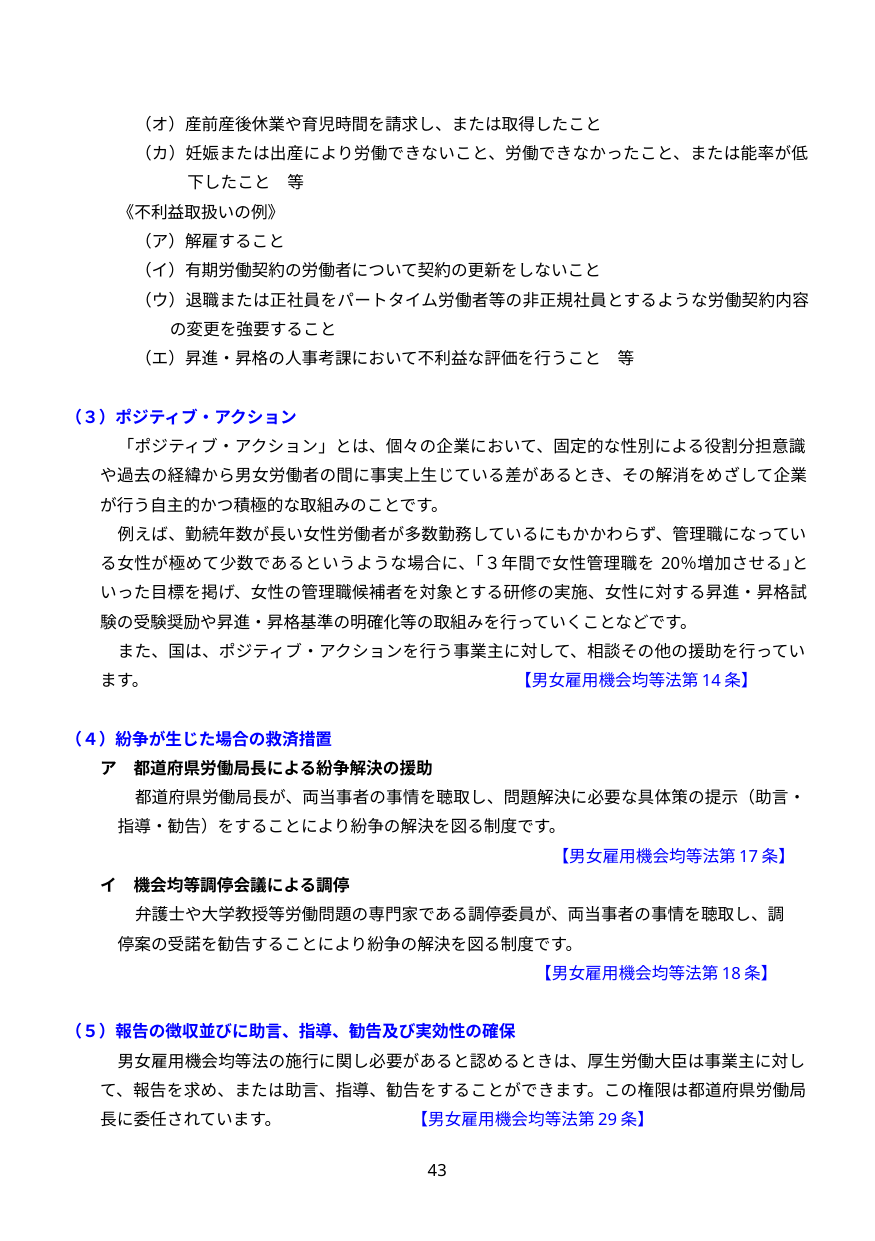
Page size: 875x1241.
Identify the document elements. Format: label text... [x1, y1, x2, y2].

text ア 都道府県労働局長による紛争解決の援助 [65, 750, 809, 779]
text 【男女雇用機会均等法第17条】 [117, 838, 809, 867]
text イ 機会均等調停会議による調停 [65, 867, 809, 896]
text 例えば、勤続年数が長い女性労働者が多数勤務しているにもかかわらず、管理職になっている女性が極めて少数であるというような場合に、｢３年間で女性管理職を20％増加させる｣といった目標を掲げ、女性の管理職候補者を対象とする研修の実施、女性に対する昇進・昇格試験の受験奨励や昇進・昇格基準の明確化等の取組みを行っていくことなどです。 [100, 516, 809, 633]
text （ウ）退職または正社員をパートタイム労働者等の非正規社員とするような労働契約内容の変更を強要すること [135, 282, 809, 340]
text （カ）妊娠または出産により労働できないこと、労働できなかったこと、または能率が低下したこと 等 [135, 135, 809, 194]
text 《不利益取扱いの例》 [65, 194, 809, 223]
text 弁護士や大学教授等労働問題の専門家である調停委員が、両当事者の事情を聴取し、調停案の受諾を勧告することにより紛争の解決を図る制度です。 [117, 896, 791, 955]
text （４）紛争が生じた場合の救済措置 [65, 721, 809, 750]
text （５）報告の徴収並びに助言、指導、勧告及び実効性の確保 [65, 1013, 809, 1043]
text （イ）有期労働契約の労働者について契約の更新をしないこと [65, 252, 809, 282]
text 【男女雇用機会均等法第18条】 [117, 955, 791, 984]
text 都道府県労働局長が、両当事者の事情を聴取し、問題解決に必要な具体策の提示（助言・指導・勧告）をすることにより紛争の解決を図る制度です。 [117, 779, 809, 838]
text （３）ポジティブ・アクション [65, 399, 809, 428]
text また、国は、ポジティブ・アクションを行う事業主に対して、相談その他の援助を行っています。 【男女雇用機会均等法第14条】 [100, 633, 809, 691]
text 「ポジティブ・アクション」とは、個々の企業において、固定的な性別による役割分担意識や過去の経緯から男女労働者の間に事実上生じている差があるとき、その解消をめざして企業が行う自主的かつ積極的な取組みのことです。 [100, 428, 809, 516]
text （エ）昇進・昇格の人事考課において不利益な評価を行うこと 等 [65, 340, 809, 369]
text （ア）解雇すること [65, 223, 809, 252]
text （オ）産前産後休業や育児時間を請求し、または取得したこと [65, 106, 809, 135]
text 男女雇用機会均等法の施行に関し必要があると認めるときは、厚生労働大臣は事業主に対して、報告を求め、または助言、指導、勧告をすることができます。この権限は都道府県労働局長に委任されています。 【男女雇用機会均等法第29条】 [100, 1043, 809, 1130]
